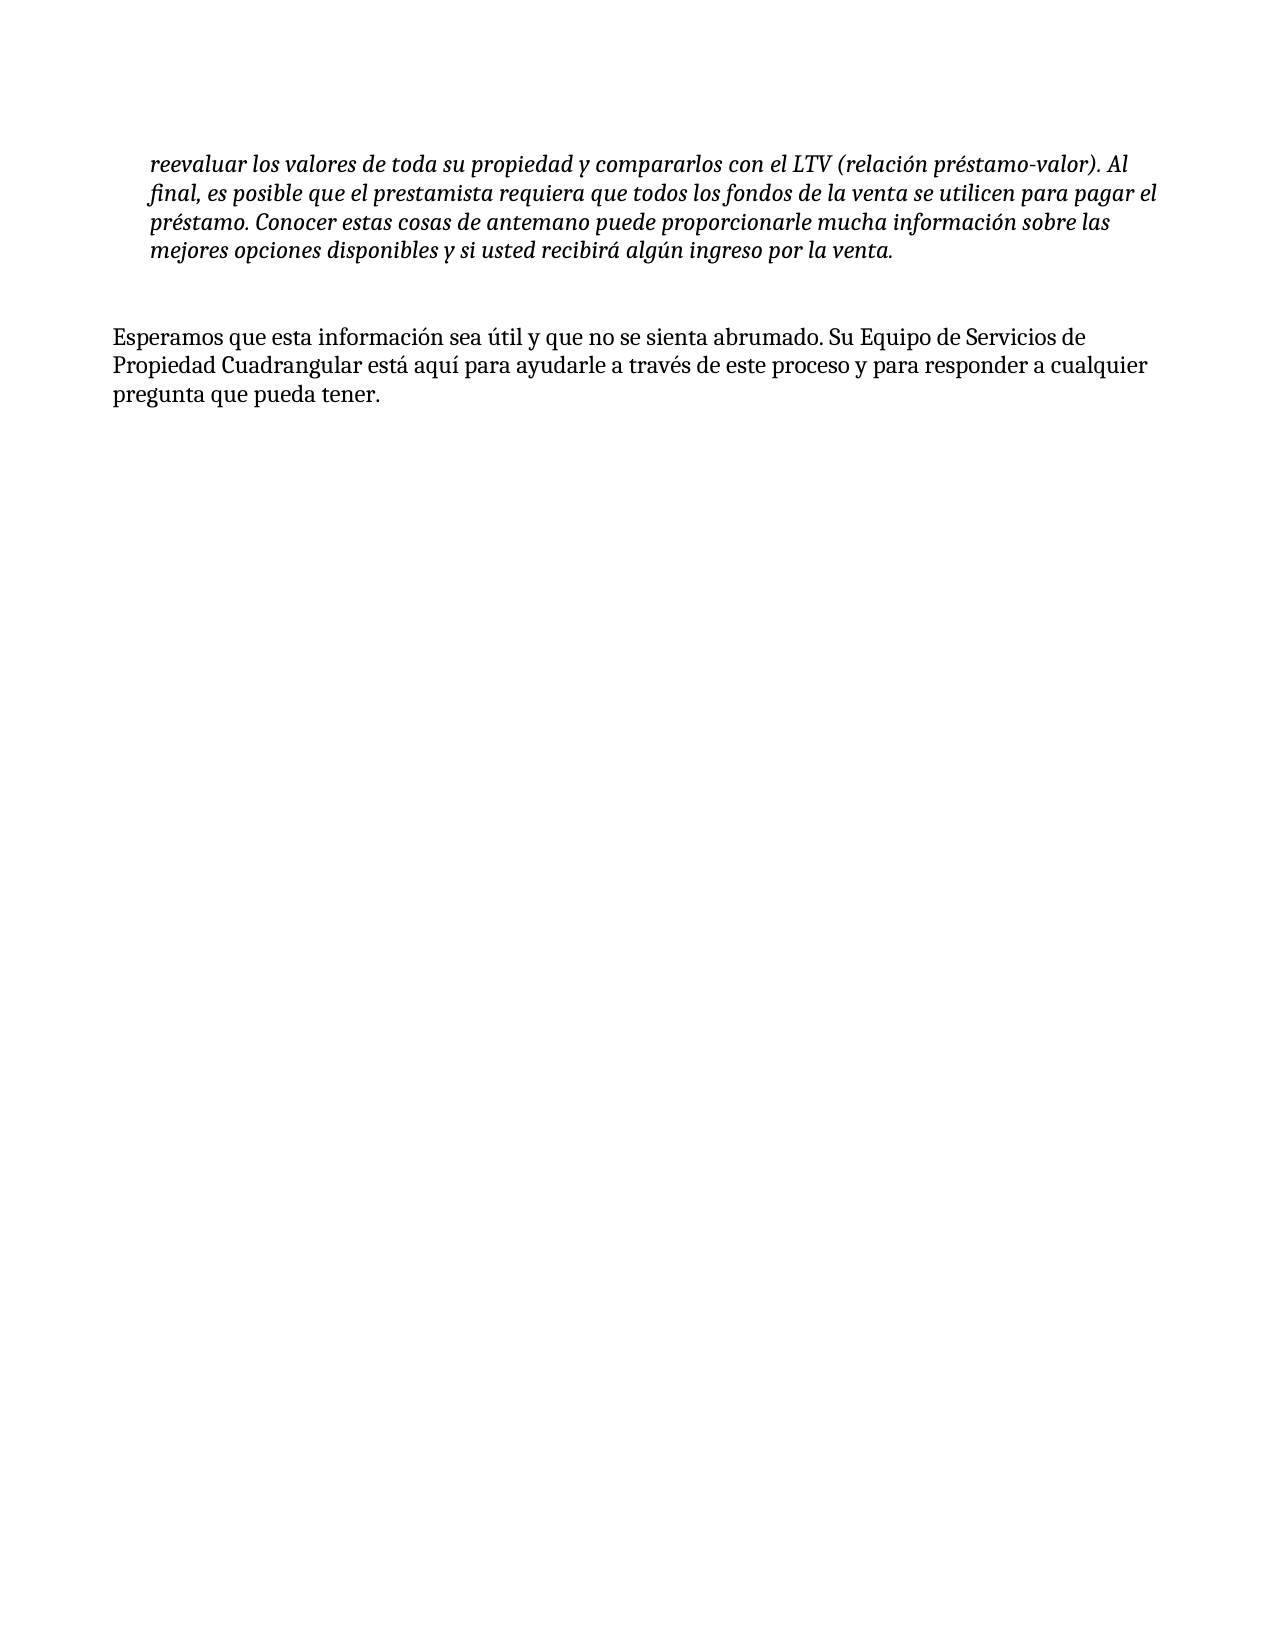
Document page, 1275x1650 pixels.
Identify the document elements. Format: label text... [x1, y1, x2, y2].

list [112, 150, 1162, 265]
text Esperamos que esta información sea útil y que no se sienta abrumado. Su Equipo de Servicios de Propiedad Cuadrangular está aquí para ayudarle a través de este proceso y para responder a cualquier pregunta que pueda tener. [112, 322, 1162, 409]
